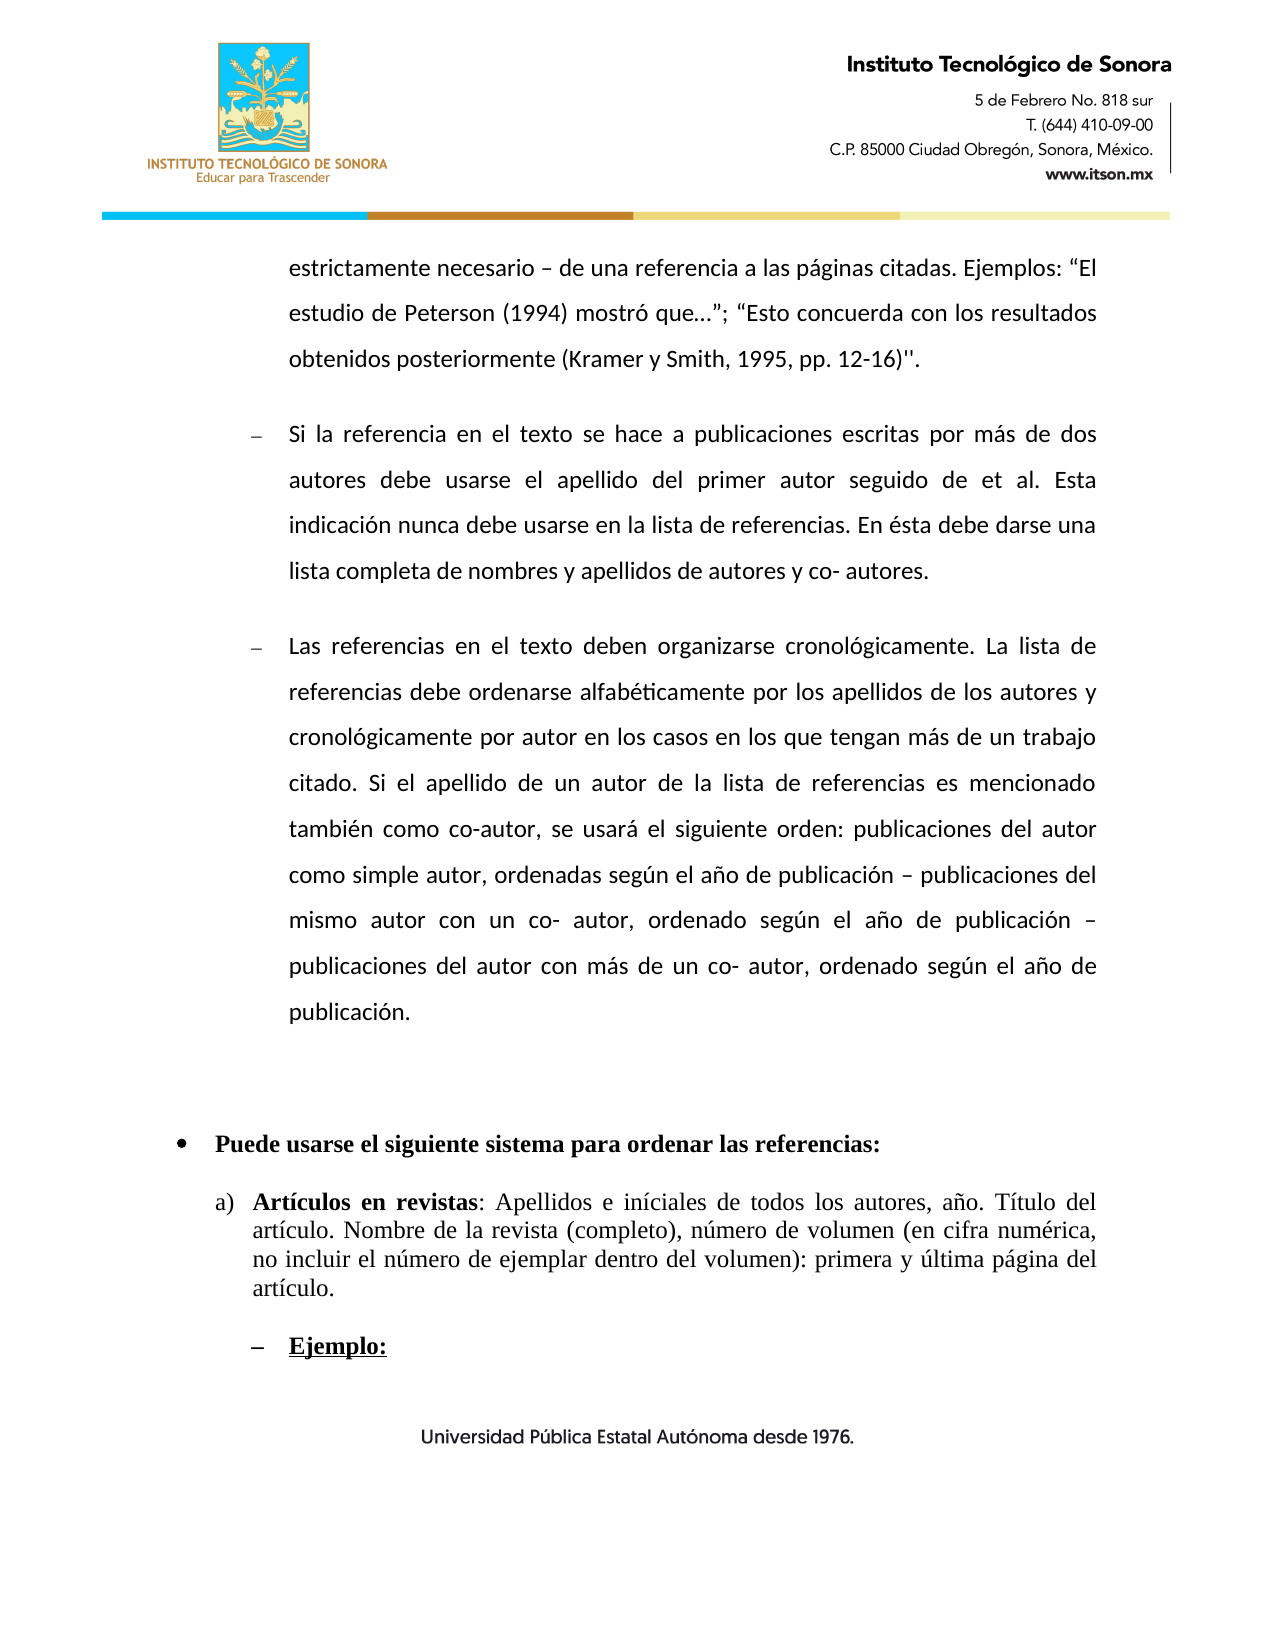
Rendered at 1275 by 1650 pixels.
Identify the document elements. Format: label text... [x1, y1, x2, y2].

list Artículos en revistas: Apellidos e iníciales de todos los autores, año. Título del artículo. Nombre de la revista (completo), número de volumen (en cifra numérica, no incluir el número de ejemplar dentro del volumen): primera y última página del artículo. [215, 1187, 1098, 1302]
list Puede usarse el siguiente sistema para ordenar las referencias: [177, 1129, 1098, 1157]
picture [0, 1, 1275, 237]
list Las referencias en el texto deben organizarse cronológicamente. La lista de referencias debe ordenarse alfabéticamente por los apellidos de los autores y cronológicamente por autor en los casos en los que tengan más de un trabajo citado. Si el apellido de un autor de la lista de referencias es mencionado también como co-autor, se usará el siguiente orden: publicaciones del autor como simple autor, ordenadas según el año de publicación – publicaciones del mismo autor con un co- autor, ordenado según el año de publicación – publicaciones del autor con más de un co- autor, ordenado según el año de publicación. [251, 630, 1098, 1026]
list Ejemplo: [251, 1331, 1098, 1359]
list Si la referencia en el texto se hace a publicaciones escritas por más de dos autores debe usarse el apellido del primer autor seguido de et al. Esta indicación nunca debe usarse en la lista de referencias. En ésta debe darse una lista completa de nombres y apellidos de autores y co- autores. [251, 418, 1098, 586]
picture [336, 1385, 939, 1489]
